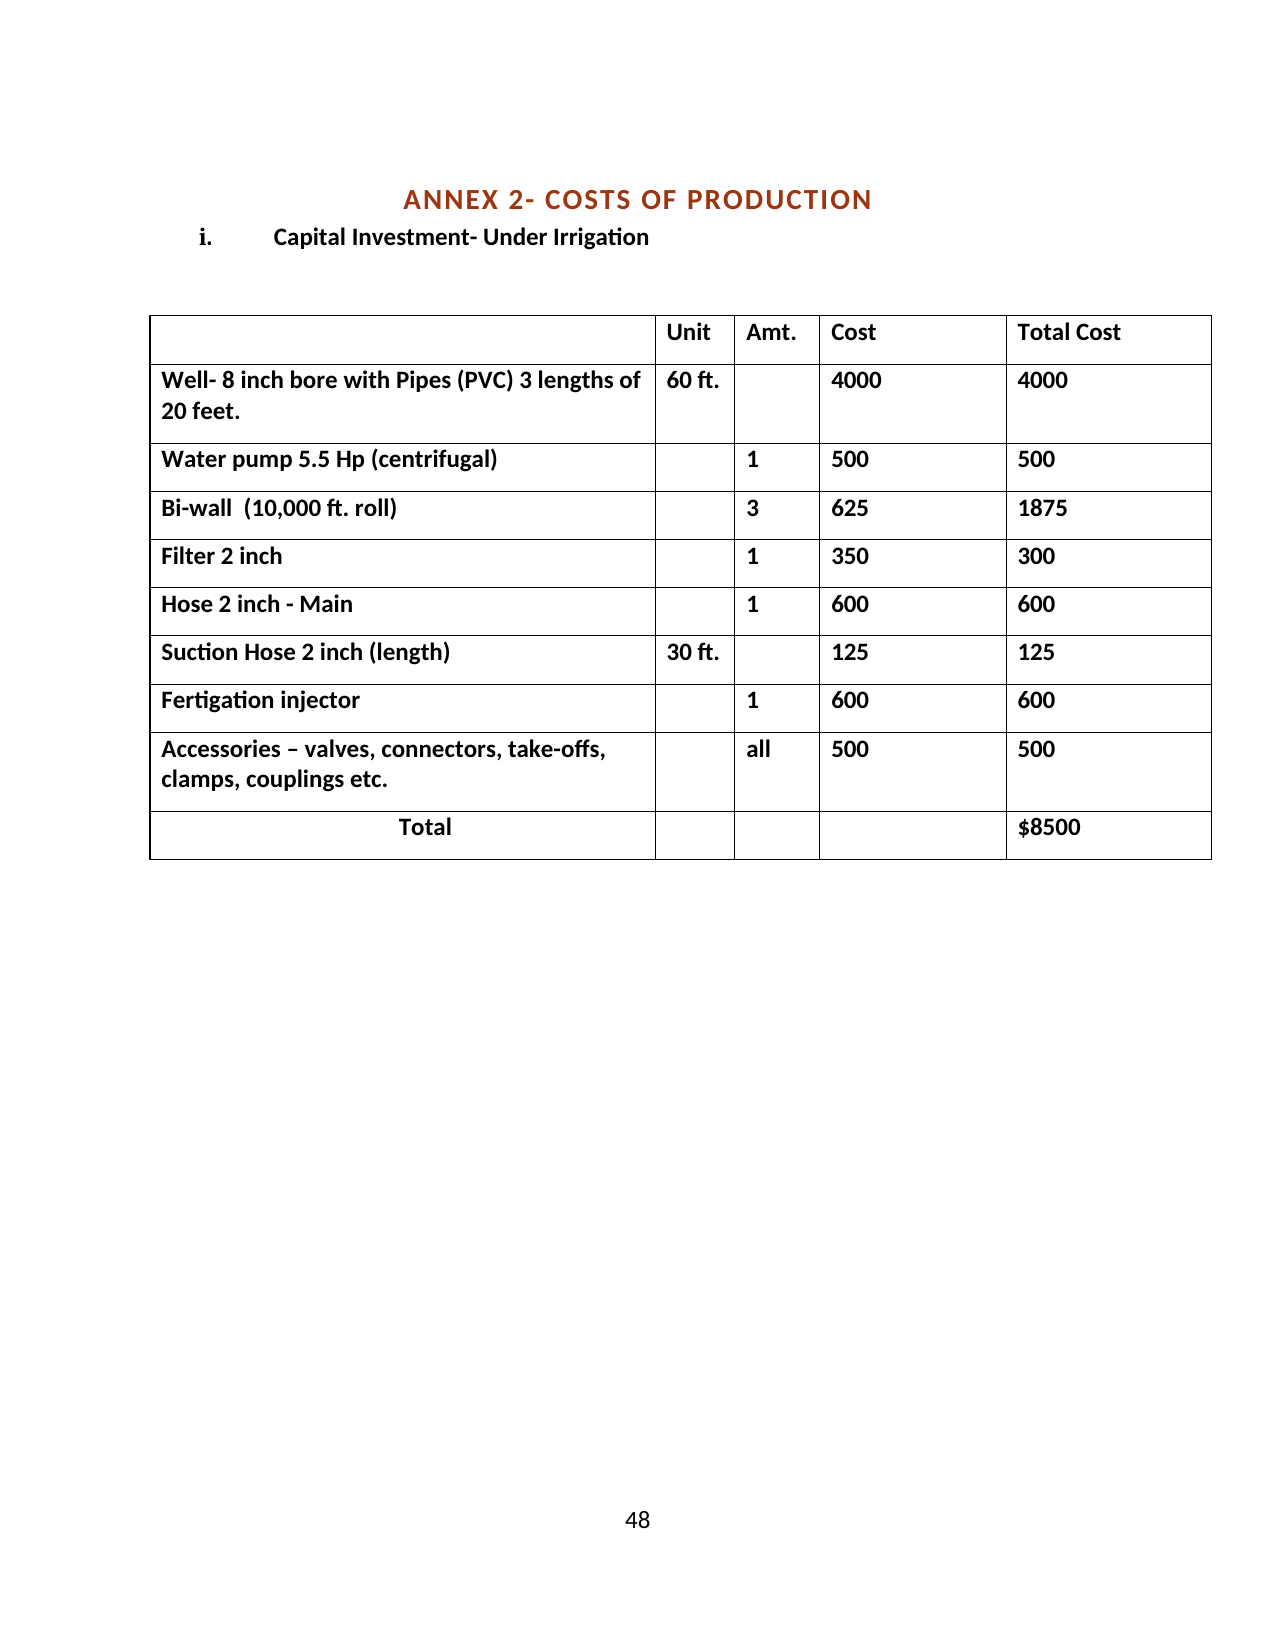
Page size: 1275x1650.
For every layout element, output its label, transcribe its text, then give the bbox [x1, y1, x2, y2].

table_cell Hose 2 inch - Main [151, 588, 655, 635]
table_cell 600 [820, 588, 1006, 635]
table_cell 125 [1007, 636, 1211, 683]
table_cell [656, 492, 734, 539]
table_cell Filter 2 inch [151, 540, 655, 587]
table_cell Accessories – valves, connectors, take-offs, clamps, couplings etc. [151, 733, 655, 811]
table_cell Bi-wall (10,000 ft. roll) [151, 492, 655, 539]
table_cell 125 [820, 636, 1006, 683]
table_cell 3 [735, 492, 819, 539]
table_cell Amt. [735, 316, 819, 364]
table_cell 1 [735, 588, 819, 635]
table_cell Total [151, 812, 655, 859]
table_cell [735, 636, 819, 683]
table_cell 500 [820, 444, 1006, 491]
table_cell 4000 [820, 365, 1006, 442]
table_cell [820, 812, 1006, 859]
table_header Capital Investment- Under Irrigation [150, 221, 1211, 315]
table_cell Cost [820, 316, 1006, 364]
table_cell 500 [1007, 733, 1211, 811]
table_cell $8500 [1007, 812, 1211, 859]
table_cell all [735, 733, 819, 811]
table_cell Well- 8 inch bore with Pipes (PVC) 3 lengths of 20 feet. [151, 365, 655, 442]
table_cell 350 [820, 540, 1006, 587]
table_cell Fertigation injector [151, 685, 655, 732]
table_cell 1875 [1007, 492, 1211, 539]
table_cell [656, 733, 734, 811]
table_cell Total Cost [1007, 316, 1211, 364]
table_cell 1 [735, 540, 819, 587]
table_cell [656, 685, 734, 732]
table_cell [735, 365, 819, 442]
table_cell [656, 540, 734, 587]
table_cell Suction Hose 2 inch (length) [151, 636, 655, 683]
table_cell 30 ft. [656, 636, 734, 683]
table_cell 60 ft. [656, 365, 734, 442]
table_cell [656, 812, 734, 859]
table_cell 1 [735, 444, 819, 491]
table_cell 600 [820, 685, 1006, 732]
table_cell 1 [735, 685, 819, 732]
table_cell [735, 812, 819, 859]
table_cell [151, 316, 655, 364]
subtitle ANNEX 2- COSTS OF PRODUCTION [150, 181, 1125, 217]
table_cell Water pump 5.5 Hp (centrifugal) [151, 444, 655, 491]
table_cell 4000 [1007, 365, 1211, 442]
table_cell 600 [1007, 588, 1211, 635]
table_cell [656, 588, 734, 635]
table_cell 600 [1007, 685, 1211, 732]
table_cell 500 [820, 733, 1006, 811]
table_cell [656, 444, 734, 491]
table_cell 625 [820, 492, 1006, 539]
table_cell 500 [1007, 444, 1211, 491]
table_cell 300 [1007, 540, 1211, 587]
table_cell Unit [656, 316, 734, 364]
